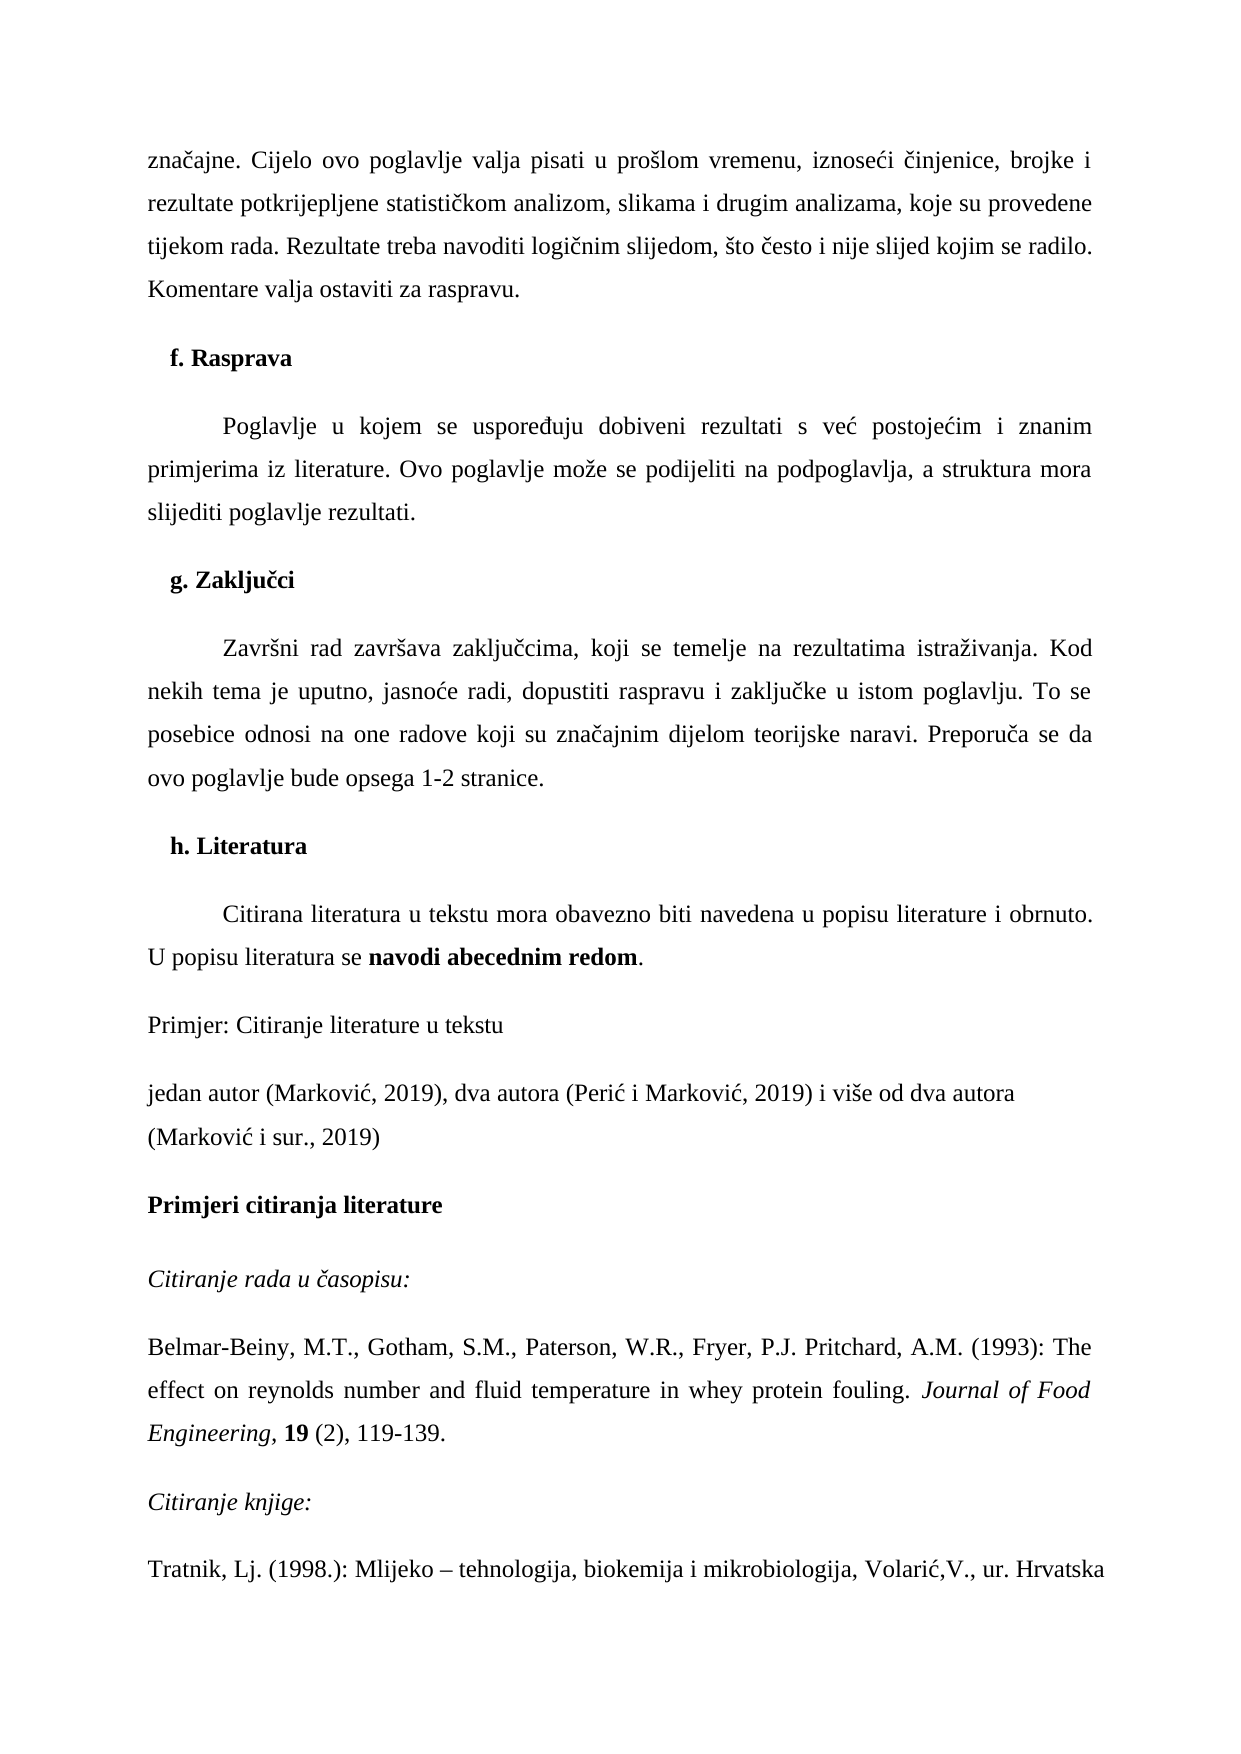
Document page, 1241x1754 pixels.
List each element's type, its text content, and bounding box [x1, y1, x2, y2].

text Primjer: Citiranje literature u tekstu [147, 1010, 1137, 1039]
text Tratnik, Lj. (1998.): Mlijeko – tehnologija, biokemija i mikrobiologija, Volarić,V., ur. Hrvatska [147, 1554, 1137, 1583]
subtitle Literatura [170, 831, 1137, 860]
text značajne. Cijelo ovo poglavlje valja pisati u prošlom vremenu, iznoseći činjenice, brojke i rezultate potkrijepljene statističkom analizom, slikama i drugim analizama, koje su provedene tijekom rada. Rezultate treba navoditi logičnim slijedom, što često i nije slijed kojim se radilo. Komentare valja ostaviti za raspravu. [147, 145, 1093, 303]
text Završni rad završava zaključcima, koji se temelje na rezultatima istraživanja. Kod nekih tema je uputno, jasnoće radi, dopustiti raspravu i zaključke u istom poglavlju. To se posebice odnosi na one radove koji su značajnim dijelom teorijske naravi. Preporuča se da ovo poglavlje bude opsega 1-2 stranice. [147, 633, 1092, 791]
text Citiranje rada u časopisu: [147, 1264, 1137, 1293]
text jedan autor (Marković, 2019), dva autora (Perić i Marković, 2019) i više od dva autora (Marković i sur., 2019) [147, 1078, 1113, 1150]
text Poglavlje u kojem se uspoređuju dobiveni rezultati s već postojećim i znanim primjerima iz literature. Ovo poglavlje može se podijeliti na podpoglavlja, a struktura mora slijediti poglavlje rezultati. [147, 411, 1093, 526]
subtitle Primjeri citiranja literature [147, 1190, 1137, 1219]
text Belmar-Beiny, M.T., Gotham, S.M., Paterson, W.R., Fryer, P.J. Pritchard, A.M. (1993): The effect on reynolds number and fluid temperature in whey protein fouling. Journal of Food Engineering, 19 (2), 119-139. [147, 1332, 1093, 1447]
subtitle Rasprava [170, 343, 1137, 372]
text Citirana literatura u tekstu mora obavezno biti navedena u popisu literature i obrnuto. U popisu literatura se navodi abecednim redom. [147, 899, 1093, 971]
text Citiranje knjige: [147, 1487, 1137, 1515]
subtitle Zaključci [170, 566, 1137, 594]
